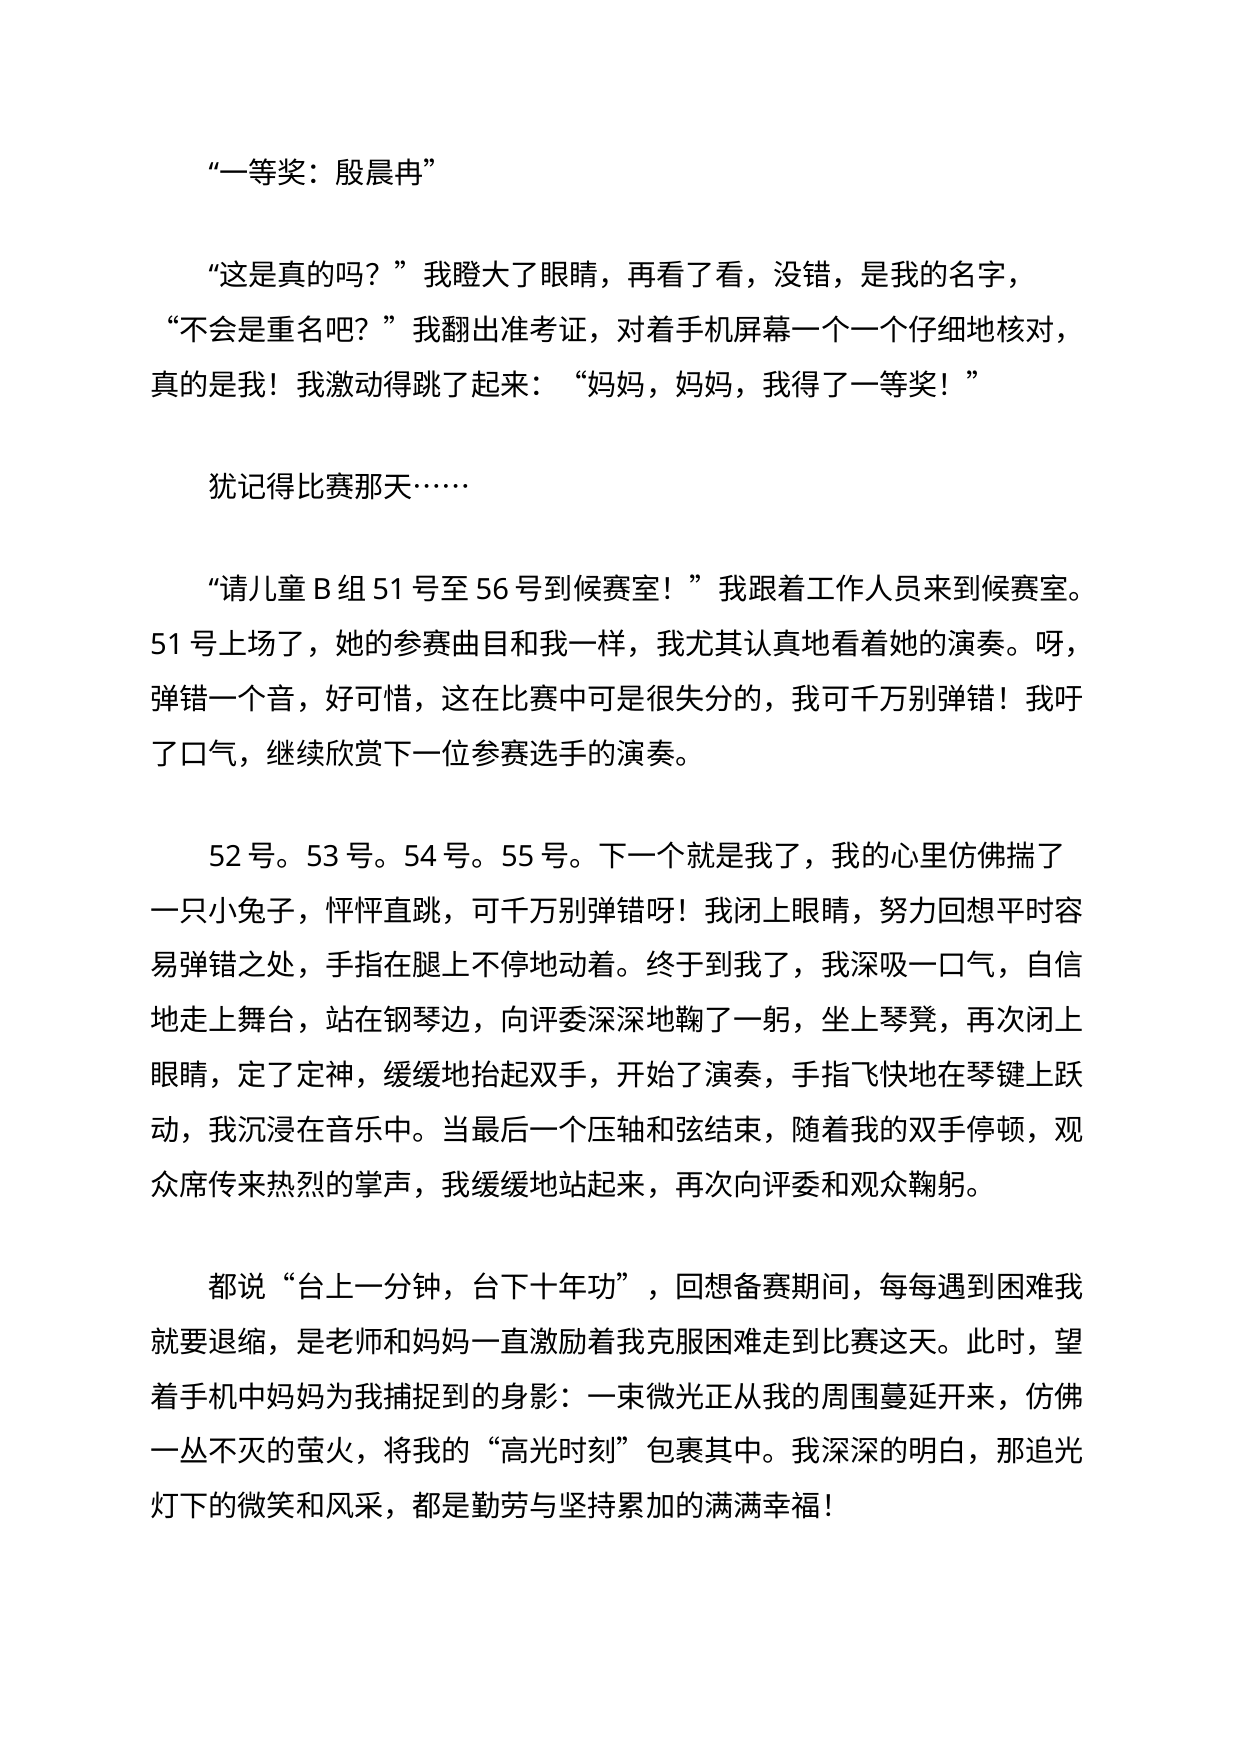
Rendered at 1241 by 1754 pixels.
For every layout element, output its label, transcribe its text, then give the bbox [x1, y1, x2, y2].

text “这是真的吗？”我瞪大了眼睛，再看了看，没错，是我的名字，“不会是重名吧？”我翻出准考证，对着手机屏幕一个一个仔细地核对，真的是我！我激动得跳了起来：“妈妈，妈妈，我得了一等奖！” [150, 252, 1090, 404]
text 52号。53号。54号。55号。下一个就是我了，我的心里仿佛揣了一只小兔子，怦怦直跳，可千万别弹错呀！我闭上眼睛，努力回想平时容易弹错之处，手指在腿上不停地动着。终于到我了，我深吸一口气，自信地走上舞台，站在钢琴边，向评委深深地鞠了一躬，坐上琴凳，再次闭上眼睛，定了定神，缓缓地抬起双手，开始了演奏，手指飞快地在琴键上跃动，我沉浸在音乐中。当最后一个压轴和弦结束，随着我的双手停顿，观众席传来热烈的掌声，我缓缓地站起来，再次向评委和观众鞠躬。 [150, 832, 1090, 1204]
text “一等奖：殷晨冉” [150, 150, 1090, 192]
text 犹记得比赛那天…… [150, 464, 1090, 506]
text 都说“台上一分钟，台下十年功”，回想备赛期间，每每遇到困难我就要退缩，是老师和妈妈一直激励着我克服困难走到比赛这天。此时，望着手机中妈妈为我捕捉到的身影：一束微光正从我的周围蔓延开来，仿佛一丛不灭的萤火，将我的“高光时刻”包裹其中。我深深的明白，那追光灯下的微笑和风采，都是勤劳与坚持累加的满满幸福！ [150, 1263, 1090, 1525]
text “请儿童B组51号至56号到候赛室！”我跟着工作人员来到候赛室。51号上场了，她的参赛曲目和我一样，我尤其认真地看着她的演奏。呀，弹错一个音，好可惜，这在比赛中可是很失分的，我可千万别弹错！我吁了口气，继续欣赏下一位参赛选手的演奏。 [150, 565, 1090, 773]
